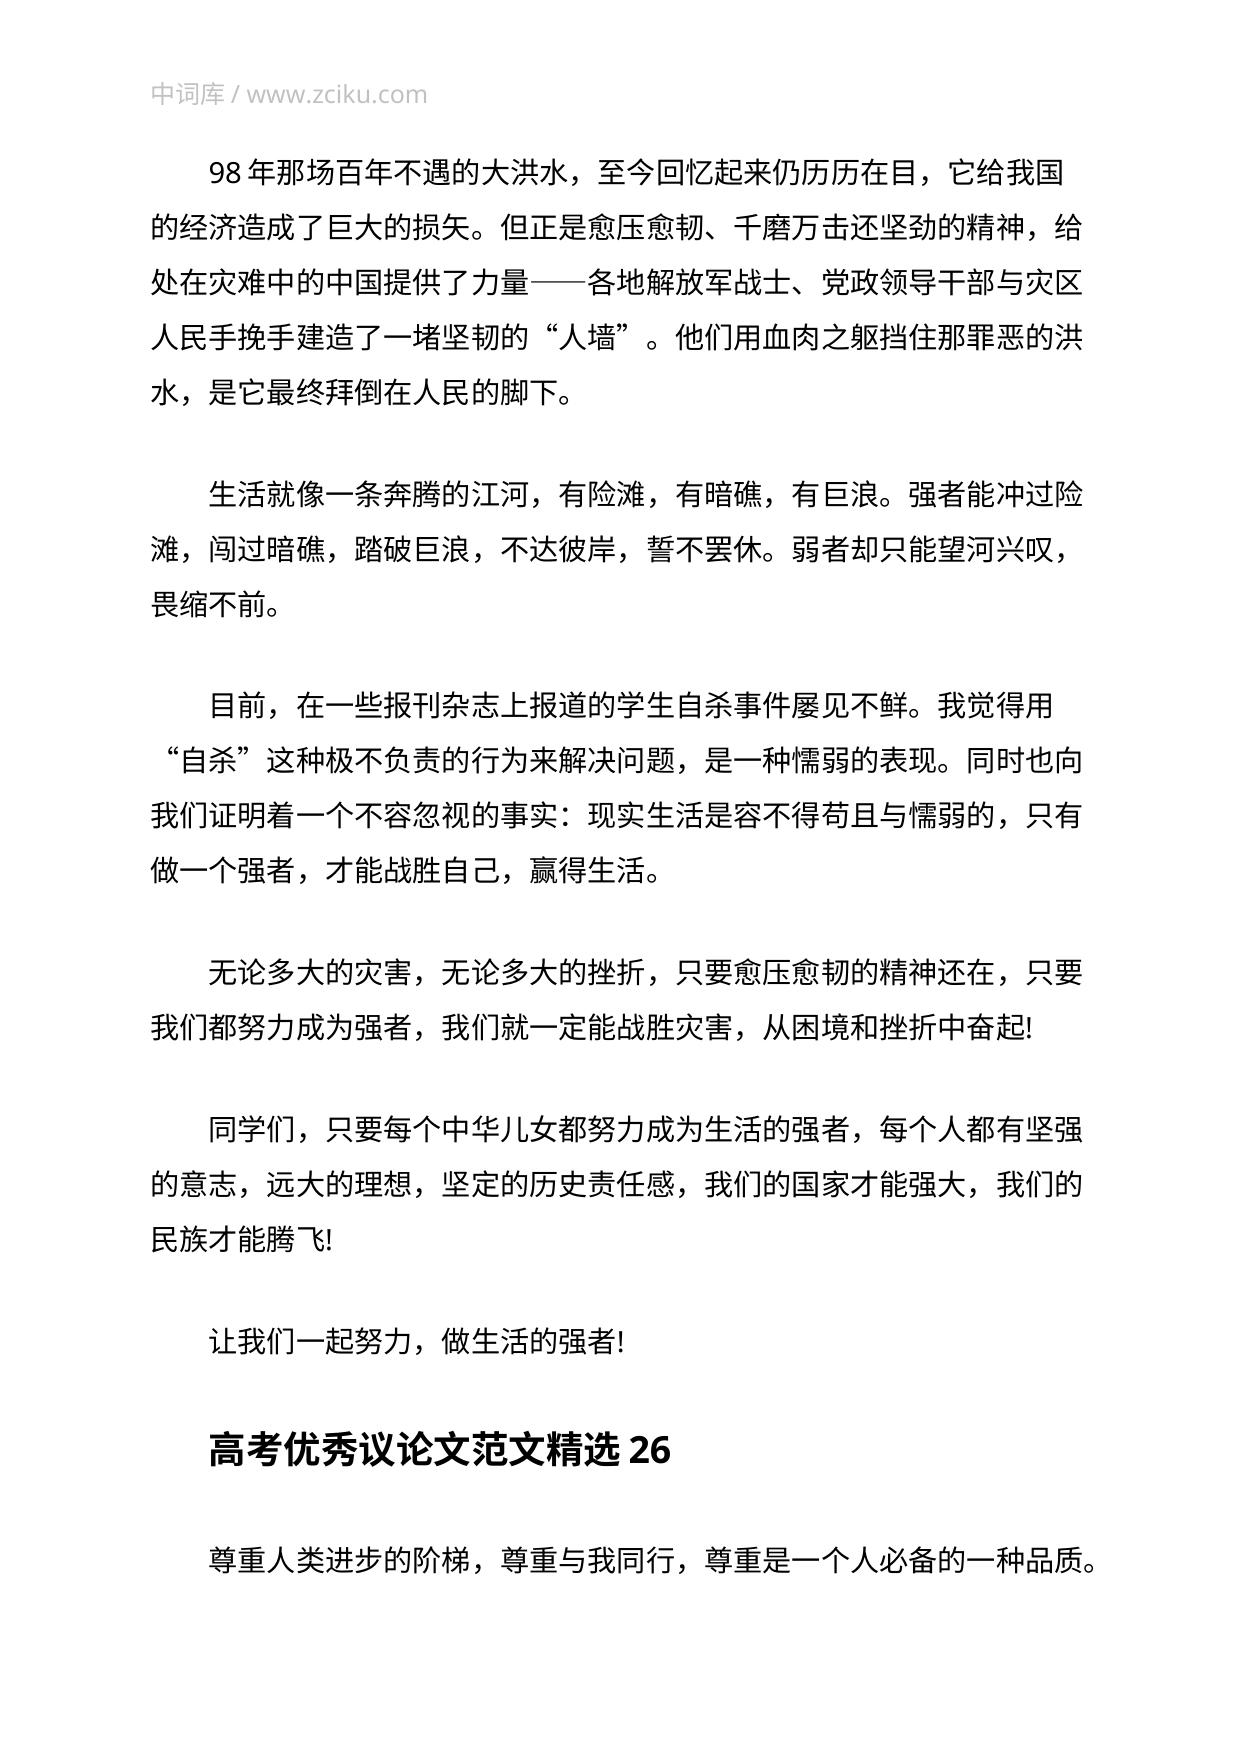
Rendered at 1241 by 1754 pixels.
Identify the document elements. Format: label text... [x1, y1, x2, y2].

text 无论多大的灾害，无论多大的挫折，只要愈压愈韧的精神还在，只要我们都努力成为强者，我们就一定能战胜灾害，从困境和挫折中奋起! [150, 949, 1090, 1047]
text 高考优秀议论文范文精选26 [150, 1420, 1090, 1474]
text 目前，在一些报刊杂志上报道的学生自杀事件屡见不鲜。我觉得用“自杀”这种极不负责的行为来解决问题，是一种懦弱的表现。同时也向我们证明着一个不容忽视的事实：现实生活是容不得苟且与懦弱的，只有做一个强者，才能战胜自己，赢得生活。 [150, 683, 1090, 890]
text 生活就像一条奔腾的江河，有险滩，有暗礁，有巨浪。强者能冲过险滩，闯过暗礁，踏破巨浪，不达彼岸，誓不罢休。弱者却只能望河兴叹，畏缩不前。 [150, 471, 1090, 623]
text 同学们，只要每个中华儿女都努力成为生活的强者，每个人都有坚强的意志，远大的理想，坚定的历史责任感，我们的国家才能强大，我们的民族才能腾飞! [150, 1106, 1090, 1258]
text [150, 1538, 1090, 1580]
text 98年那场百年不遇的大洪水，至今回忆起来仍历历在目，它给我国的经济造成了巨大的损矢。但正是愈压愈韧、千磨万击还坚劲的精神，给处在灾难中的中国提供了力量——各地解放军战士、党政领导干部与灾区人民手挽手建造了一堵坚韧的“人墙”。他们用血肉之躯挡住那罪恶的洪水，是它最终拜倒在人民的脚下。 [150, 150, 1090, 412]
text 让我们一起努力，做生活的强者! [150, 1318, 1090, 1361]
